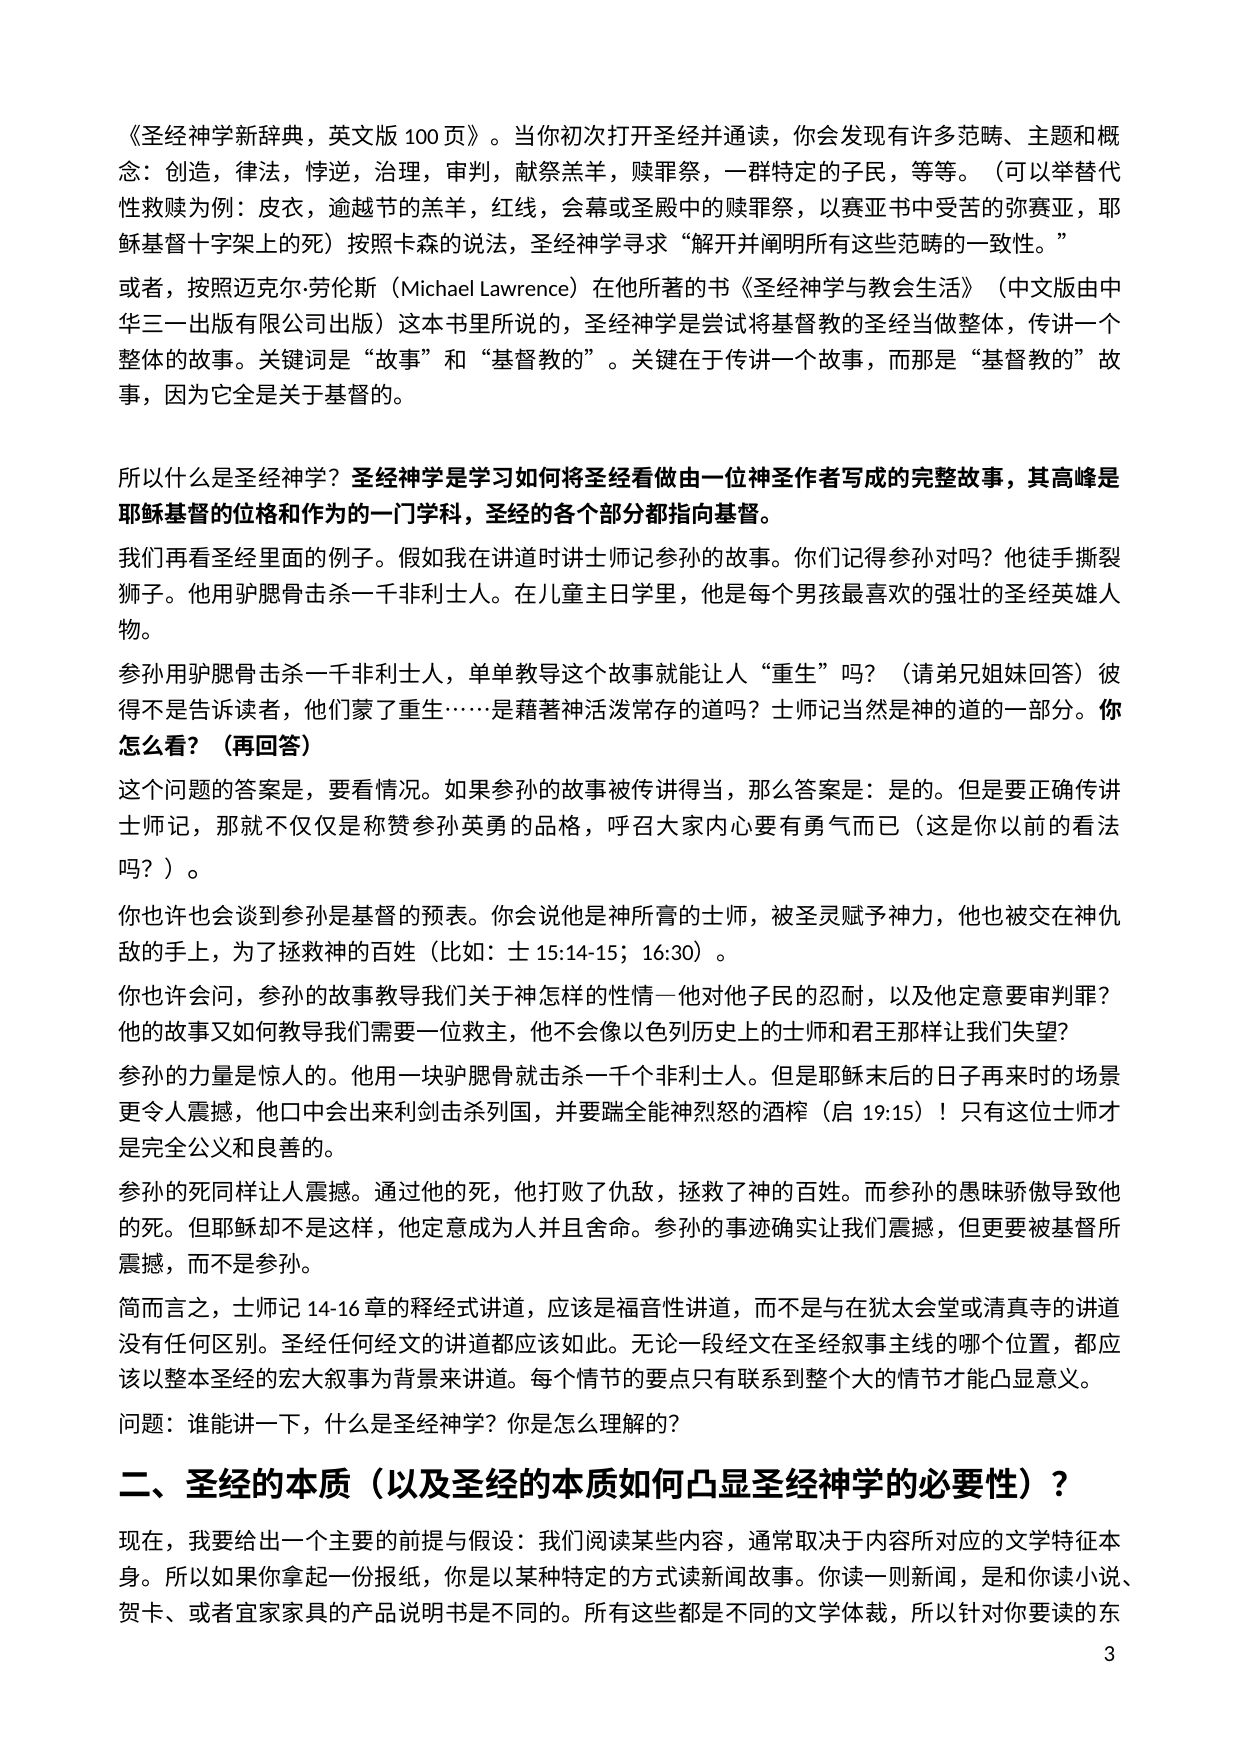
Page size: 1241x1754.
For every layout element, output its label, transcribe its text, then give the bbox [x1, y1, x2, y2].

text 我们再看圣经里面的例子。假如我在讲道时讲士师记参孙的故事。你们记得参孙对吗？他徒手撕裂狮子。他用驴腮骨击杀一千非利士人。在儿童主日学里，他是每个男孩最喜欢的强壮的圣经英雄人物。 [118, 540, 1122, 645]
text 简而言之，士师记14-16章的释经式讲道，应该是福音性讲道，而不是与在犹太会堂或清真寺的讲道没有任何区别。圣经任何经文的讲道都应该如此。无论一段经文在圣经叙事主线的哪个位置，都应该以整本圣经的宏大叙事为背景来讲道。每个情节的要点只有联系到整个大的情节才能凸显意义。 [118, 1290, 1122, 1394]
text 所以什么是圣经神学？圣经神学是学习如何将圣经看做由一位神圣作者写成的完整故事，其高峰是耶稣基督的位格和作为的一门学科，圣经的各个部分都指向基督。 [118, 460, 1122, 529]
text 你也许会问，参孙的故事教导我们关于神怎样的性情—他对他子民的忍耐，以及他定意要审判罪？他的故事又如何教导我们需要一位救主，他不会像以色列历史上的士师和君王那样让我们失望？ [118, 978, 1122, 1047]
text 问题：谁能讲一下，什么是圣经神学？你是怎么理解的？ [118, 1406, 1122, 1439]
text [118, 118, 1122, 259]
text 参孙的力量是惊人的。他用一块驴腮骨就击杀一千个非利士人。但是耶稣末后的日子再来时的场景更令人震撼，他口中会出来利剑击杀列国，并要踹全能神烈怒的酒榨（启19:15）！只有这位士师才是完全公义和良善的。 [118, 1058, 1122, 1163]
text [118, 1523, 1122, 1628]
text 参孙的死同样让人震撼。通过他的死，他打败了仇敌，拯救了神的百姓。而参孙的愚昧骄傲导致他的死。但耶稣却不是这样，他定意成为人并且舍命。参孙的事迹确实让我们震撼，但更要被基督所震撼，而不是参孙。 [118, 1174, 1122, 1279]
subtitle 二、圣经的本质（以及圣经的本质如何凸显圣经神学的必要性）？ [118, 1458, 1122, 1506]
text 参孙用驴腮骨击杀一千非利士人，单单教导这个故事就能让人“重生”吗？（请弟兄姐妹回答）彼得不是告诉读者，他们蒙了重生……是藉著神活泼常存的道吗？士师记当然是神的道的一部分。你怎么看？（再回答） [118, 656, 1122, 761]
text 你也许也会谈到参孙是基督的预表。你会说他是神所膏的士师，被圣灵赋予神力，他也被交在神仇敌的手上，为了拯救神的百姓（比如：士15:14-15；16:30）。 [118, 898, 1122, 967]
text 这个问题的答案是，要看情况。如果参孙的故事被传讲得当，那么答案是：是的。但是要正确传讲士师记，那就不仅仅是称赞参孙英勇的品格，呼召大家内心要有勇气而已（这是你以前的看法吗？）。 [118, 772, 1122, 886]
text 或者，按照迈克尔·劳伦斯（Michael Lawrence）在他所著的书《圣经神学与教会生活》（中文版由中华三一出版有限公司出版）这本书里所说的，圣经神学是尝试将基督教的圣经当做整体，传讲一个整体的故事。关键词是“故事”和“基督教的”。关键在于传讲一个故事，而那是“基督教的”故事，因为它全是关于基督的。 [118, 270, 1122, 411]
